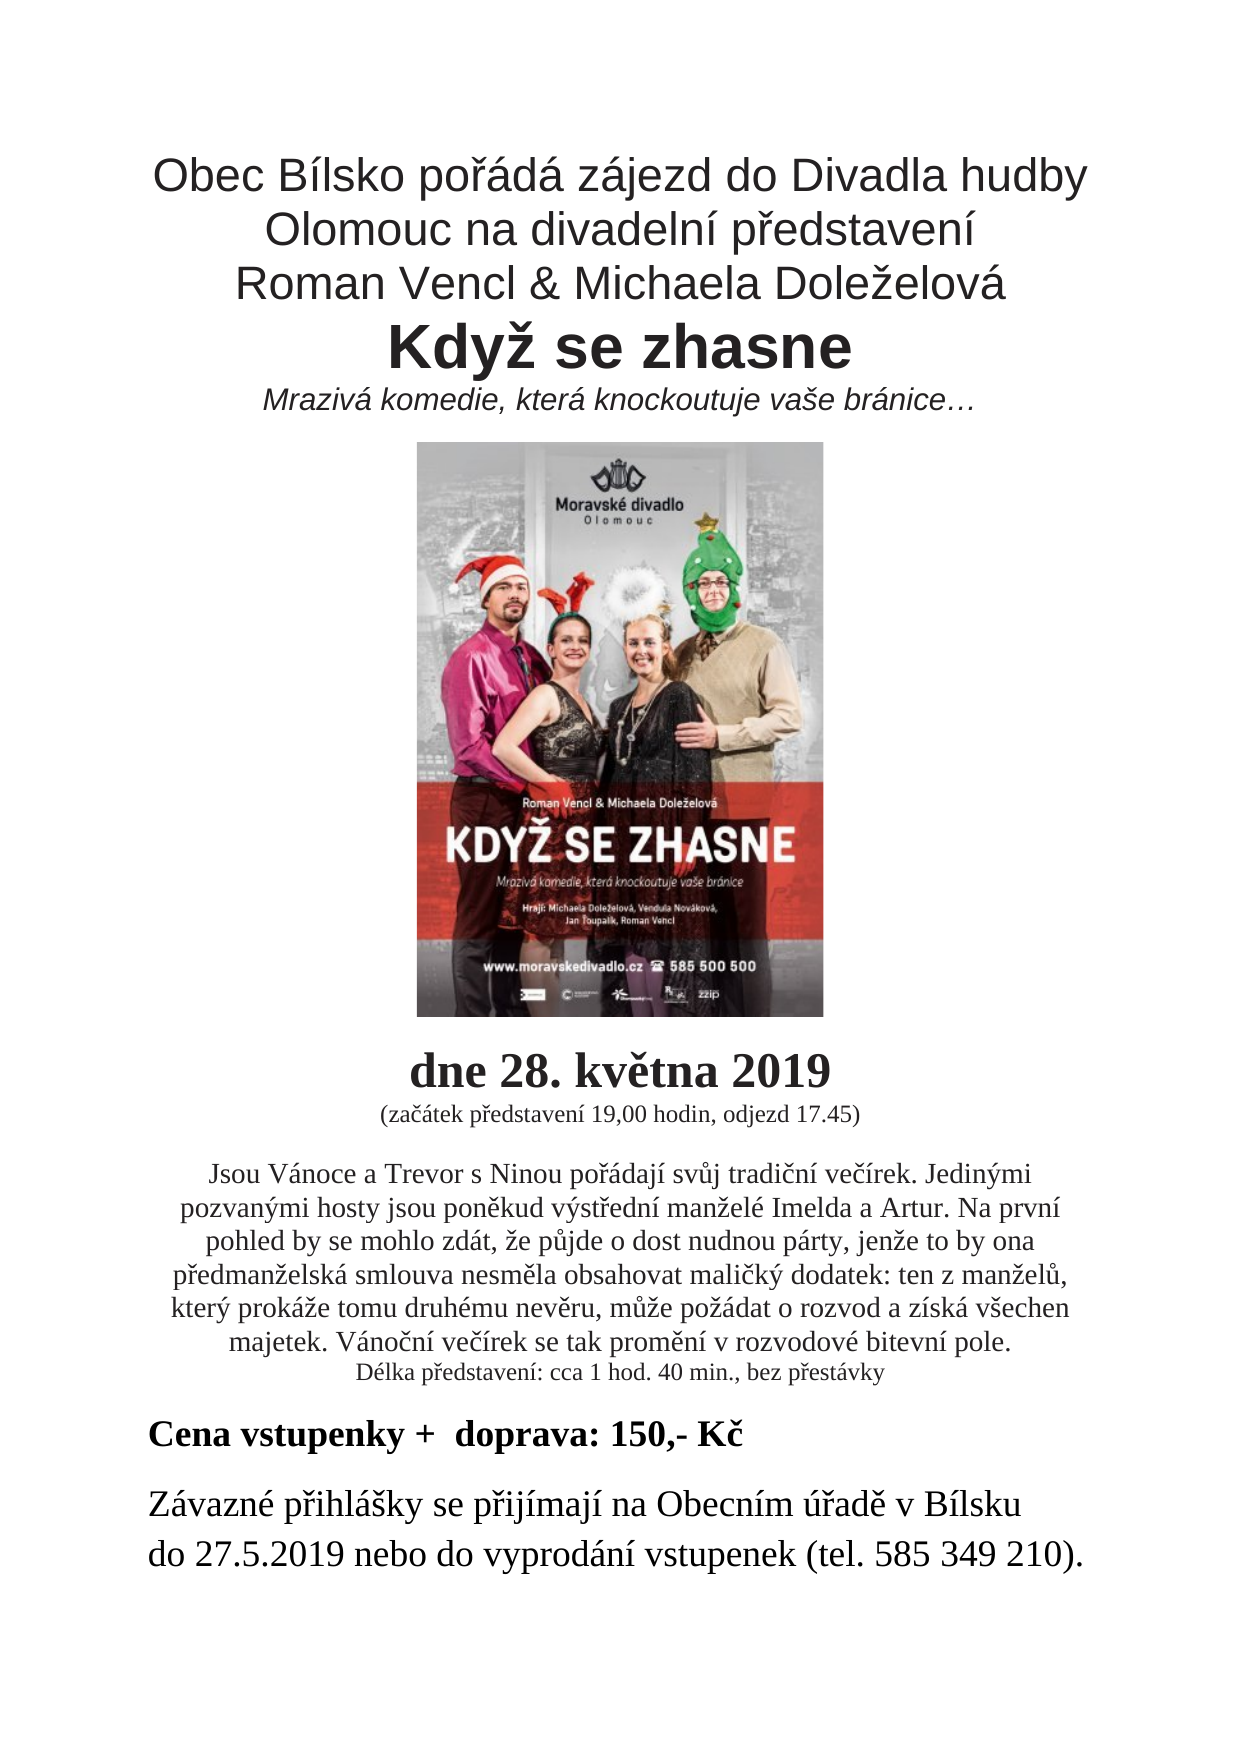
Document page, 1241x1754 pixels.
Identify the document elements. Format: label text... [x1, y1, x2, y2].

text Obec Bílsko pořádá zájezd do Divadla hudby Olomouc na divadelní představení [148, 148, 1093, 256]
text Roman Vencl & Michaela Doleželová [148, 256, 1093, 309]
picture [416, 442, 824, 1017]
text Závazné přihlášky se přijímají na Obecním úřadě v Bílsku do 27.5.2019 nebo do vyprodání vstupenek (tel. 585 349 210). [148, 1482, 1093, 1574]
text Cena vstupenky + doprava: 150,- Kč [148, 1411, 1093, 1454]
text dne 28. května 2019 (začátek představení 19,00 hodin, odjezd 17.45) Jsou Vánoce a Trevor s Ninou pořádají svůj tradiční večírek. Jedinými pozvanými hosty jsou poněkud výstřední manželé Imelda a Artur. Na první pohled by se mohlo zdát, že půjde o dost nudnou párty, jenže to by ona předmanželská smlouva nesměla obsahovat maličký dodatek: ten z manželů, který prokáže tomu druhému nevěru, může požádat o rozvod a získá všechen majetek. Vánoční večírek se tak promění v rozvodové bitevní pole. Délka představení: cca 1 hod. 40 min., bez přestávky [148, 1041, 1093, 1386]
text Když se zhasne [148, 309, 1093, 381]
